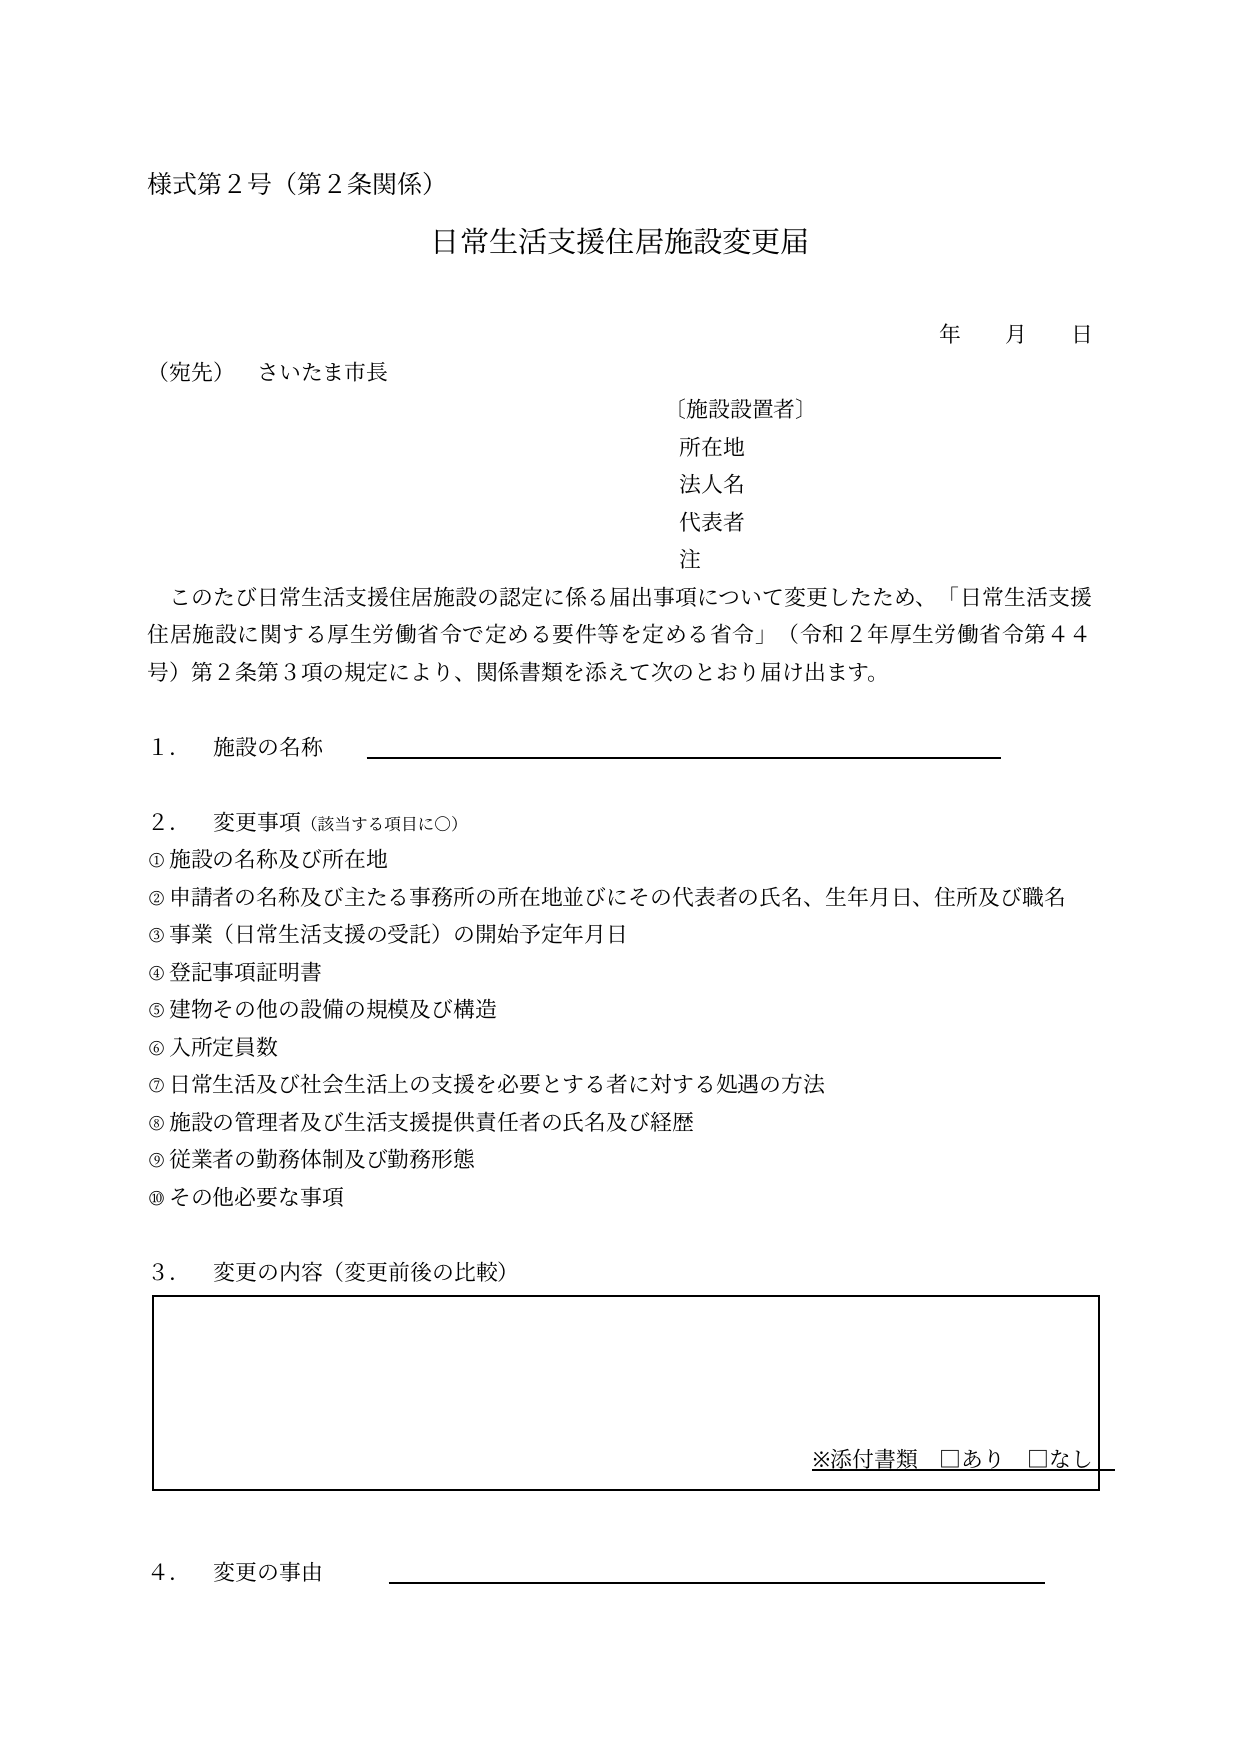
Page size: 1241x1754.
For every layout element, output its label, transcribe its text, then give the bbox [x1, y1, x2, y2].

text ⑤建物その他の設備の規模及び構造 [148, 989, 1092, 1027]
text 注 [679, 539, 1092, 577]
text ⑨従業者の勤務体制及び勤務形態 [148, 1139, 1092, 1177]
text ⑩その他必要な事項 [148, 1177, 1092, 1214]
text ⑥入所定員数 [148, 1027, 1092, 1064]
text ３． 変更の内容（変更前後の比較） [148, 1252, 1092, 1289]
text ※添付書類 □あり □なし [154, 1439, 1092, 1477]
text ⑧施設の管理者及び生活支援提供責任者の氏名及び経歴 [148, 1102, 1092, 1139]
text ⑦日常生活及び社会生活上の支援を必要とする者に対する処遇の方法 [148, 1064, 1092, 1102]
text 様式第２号（第２条関係） [148, 164, 1092, 202]
text ４． 変更の事由 [148, 1552, 1092, 1589]
text このたび日常生活支援住居施設の認定に係る届出事項について変更したため、「日常生活支援住居施設に関する厚生労働省令で定める要件等を定める省令」（令和２年厚生労働省令第４４号）第２条第３項の規定により、関係書類を添えて次のとおり届け出ます。 [148, 577, 1092, 689]
text ②申請者の名称及び主たる事務所の所在地並びにその代表者の氏名、生年月日、住所及び職名 [148, 877, 1107, 914]
text 〔施設設置者〕 [664, 389, 1092, 427]
text 法人名 [679, 464, 1092, 502]
text ③事業（日常生活支援の受託）の開始予定年月日 [148, 914, 1107, 952]
text （宛先） さいたま市長 [148, 352, 1092, 389]
text ①施設の名称及び所在地 [148, 839, 1107, 877]
text ２． 変更事項（該当する項目に〇） [148, 802, 1092, 839]
text 年 月 日 [148, 314, 1092, 352]
text 日常生活支援住居施設変更届 [148, 202, 1092, 277]
text ④登記事項証明書 [148, 952, 1107, 989]
text １． 施設の名称 [148, 727, 1092, 802]
text 所在地 [679, 427, 1092, 464]
text 代表者 [679, 502, 1092, 539]
